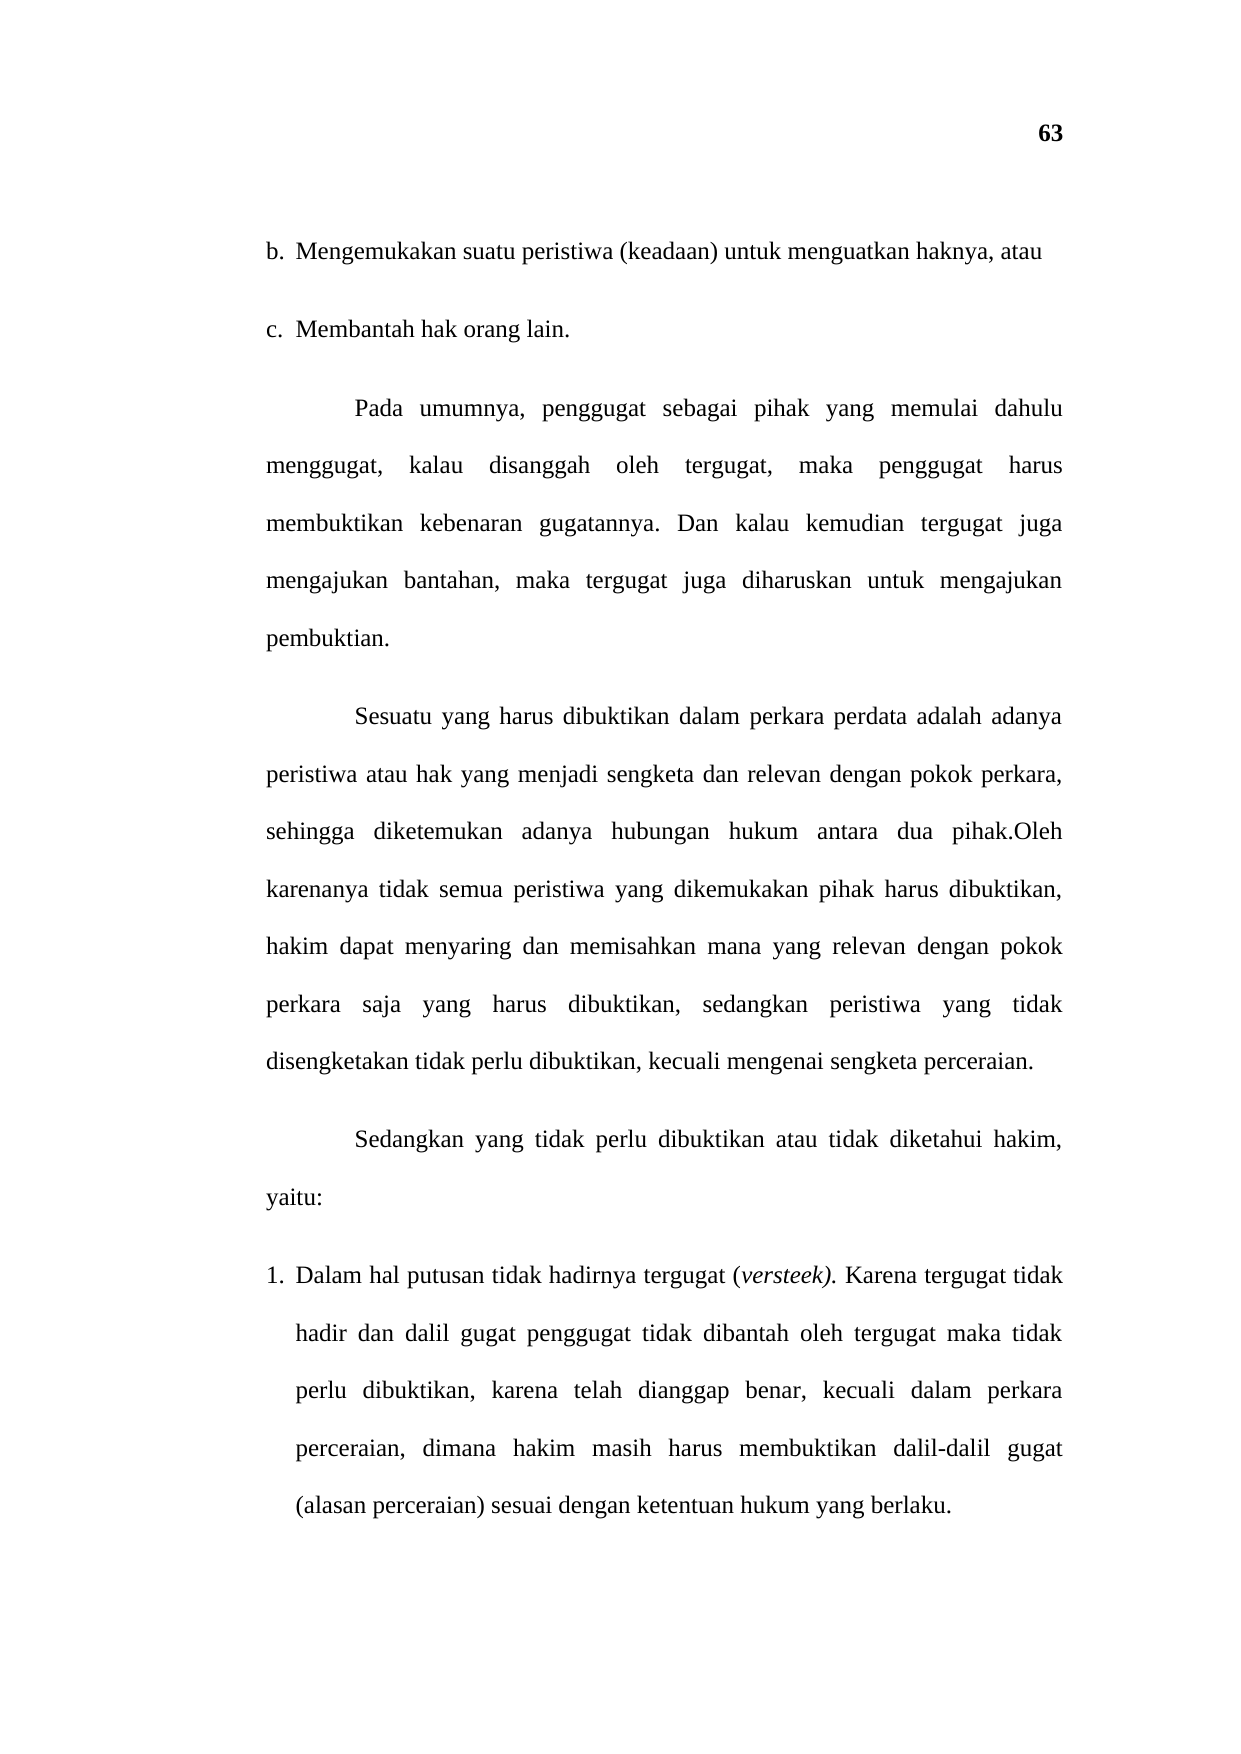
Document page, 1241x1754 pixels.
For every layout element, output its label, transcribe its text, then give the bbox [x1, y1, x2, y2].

text Pada umumnya, penggugat sebagai pihak yang memulai dahulu menggugat, kalau disanggah oleh tergugat, maka penggugat harus membuktikan kebenaran gugatannya. Dan kalau kemudian tergugat juga mengajukan bantahan, maka tergugat juga diharuskan untuk mengajukan pembuktian. [266, 393, 1063, 652]
list Mengemukakan suatu peristiwa (keadaan) untuk menguatkan haknya, atau [266, 236, 1063, 265]
text Sesuatu yang harus dibuktikan dalam perkara perdata adalah adanya peristiwa atau hak yang menjadi sengketa dan relevan dengan pokok perkara, sehingga diketemukan adanya hubungan hukum antara dua pihak.Oleh karenanya tidak semua peristiwa yang dikemukakan pihak harus dibuktikan, hakim dapat menyaring dan memisahkan mana yang relevan dengan pokok perkara saja yang harus dibuktikan, sedangkan peristiwa yang tidak disengketakan tidak perlu dibuktikan, kecuali mengenai sengketa perceraian. [266, 701, 1063, 1075]
list Dalam hal putusan tidak hadirnya tergugat (versteek). Karena tergugat tidak hadir dan dalil gugat penggugat tidak dibantah oleh tergugat maka tidak perlu dibuktikan, karena telah dianggap benar, kecuali dalam perkara perceraian, dimana hakim masih harus membuktikan dalil-dalil gugat (alasan perceraian) sesuai dengan ketentuan hukum yang berlaku. [266, 1260, 1063, 1519]
list Membantah hak orang lain. [266, 314, 1063, 343]
text Sedangkan yang tidak perlu dibuktikan atau tidak diketahui hakim, yaitu: [266, 1124, 1063, 1211]
